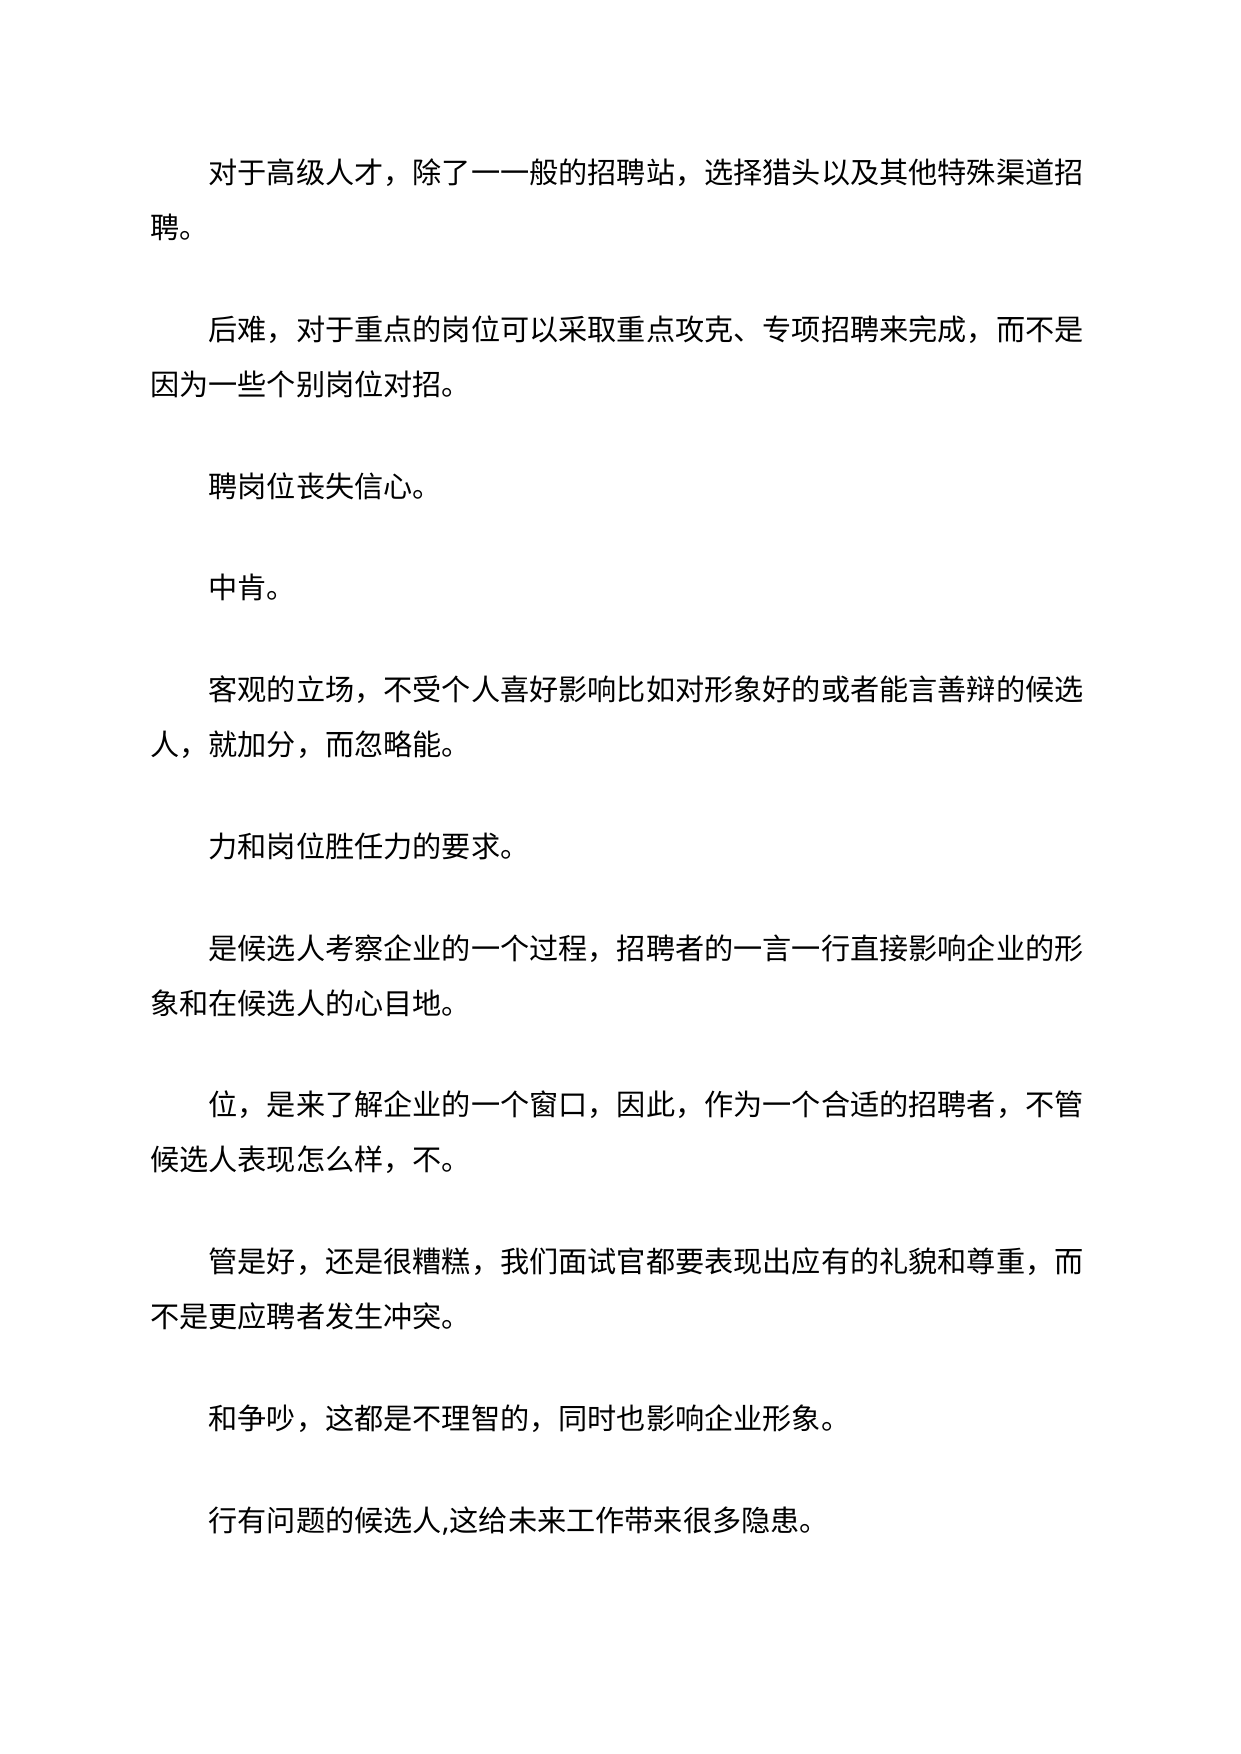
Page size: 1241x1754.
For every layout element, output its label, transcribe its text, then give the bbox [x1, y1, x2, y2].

text 后难，对于重点的岗位可以采取重点攻克、专项招聘来完成，而不是因为一些个别岗位对招。 [150, 307, 1090, 404]
text 聘岗位丧失信心。 [150, 463, 1090, 506]
text 客观的立场，不受个人喜好影响比如对形象好的或者能言善辩的候选人，就加分，而忽略能。 [150, 667, 1090, 764]
text 对于高级人才，除了一一般的招聘站，选择猎头以及其他特殊渠道招聘。 [150, 150, 1090, 247]
text 行有问题的候选人,这给未来工作带来很多隐患。 [150, 1497, 1090, 1539]
text 中肯。 [150, 565, 1090, 607]
text 管是好，还是很糟糕，我们面试官都要表现出应有的礼貌和尊重，而不是更应聘者发生冲突。 [150, 1239, 1090, 1336]
text 力和岗位胜任力的要求。 [150, 823, 1090, 866]
text 和争吵，这都是不理智的，同时也影响企业形象。 [150, 1395, 1090, 1438]
text 位，是来了解企业的一个窗口，因此，作为一个合适的招聘者，不管候选人表现怎么样，不。 [150, 1082, 1090, 1179]
text 是候选人考察企业的一个过程，招聘者的一言一行直接影响企业的形象和在候选人的心目地。 [150, 925, 1090, 1022]
